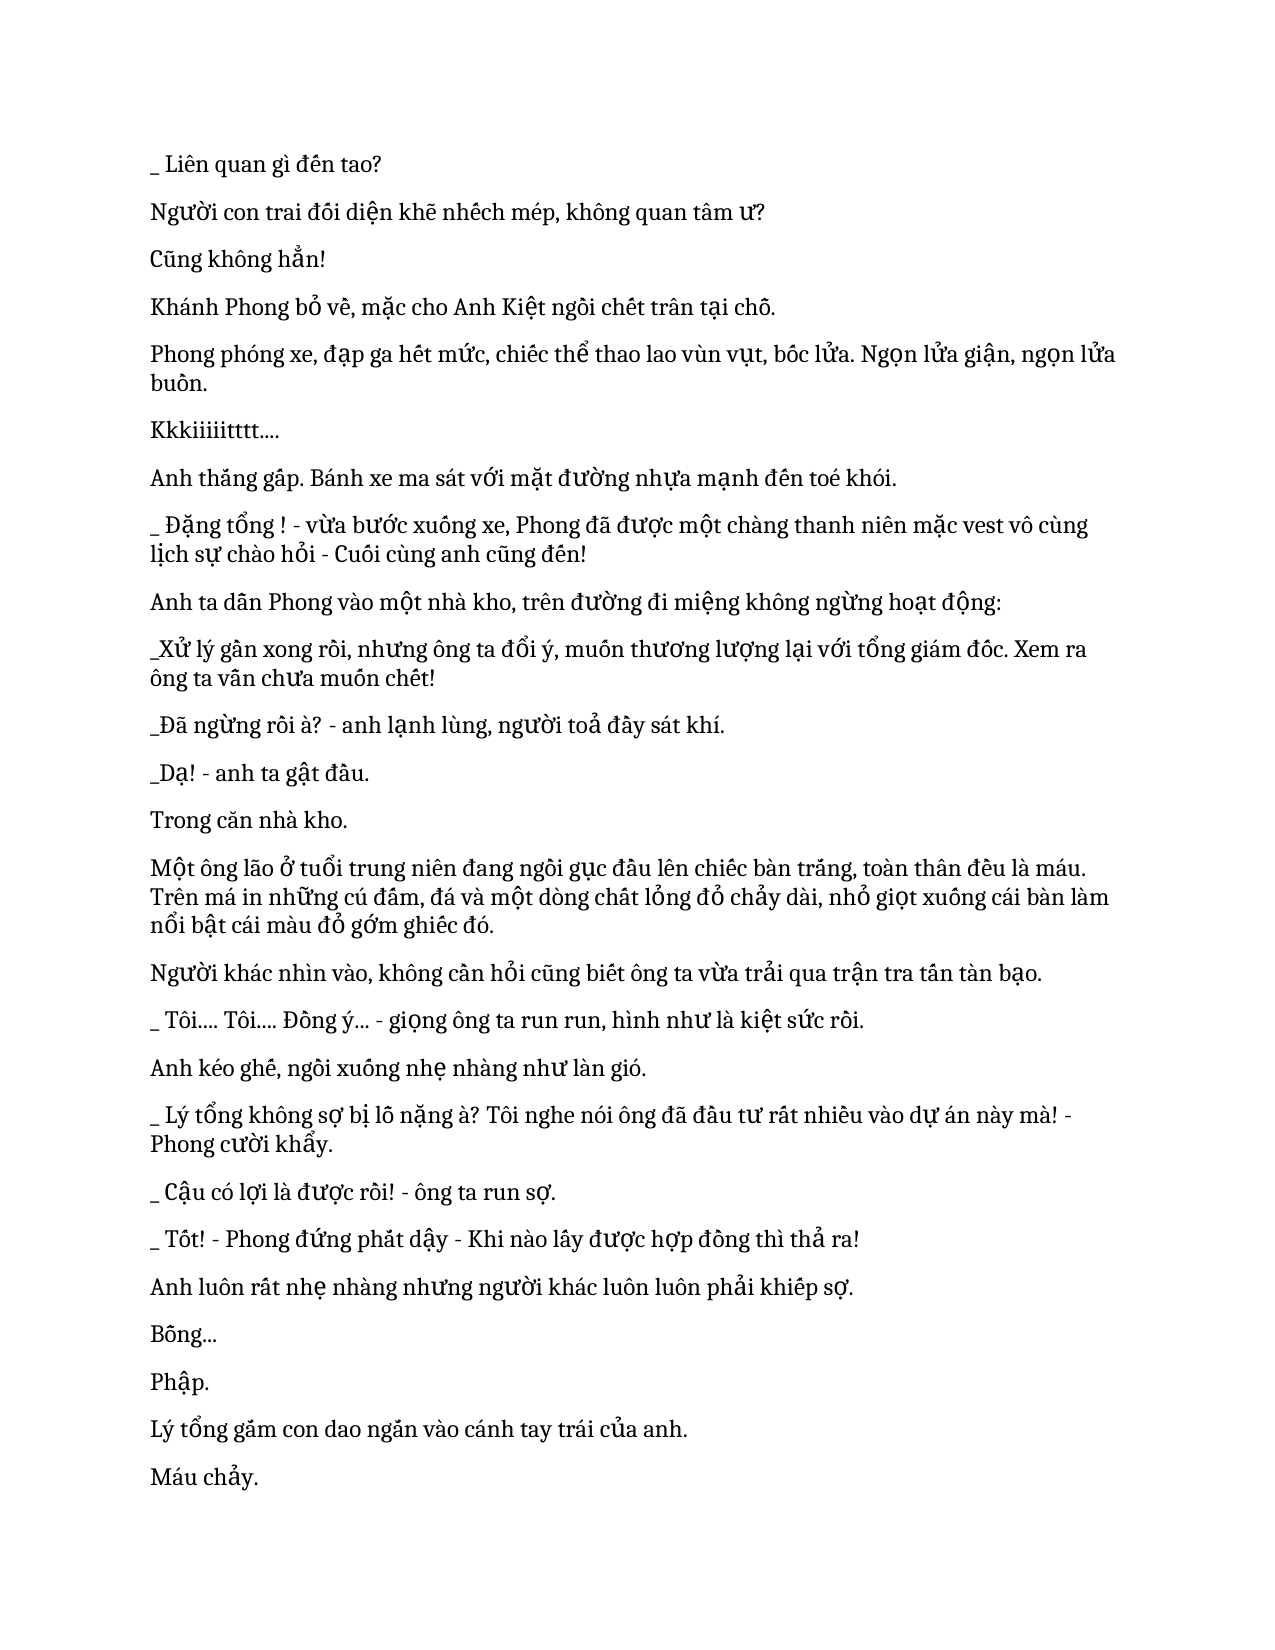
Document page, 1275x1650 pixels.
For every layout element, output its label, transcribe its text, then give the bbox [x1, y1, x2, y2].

text _ Lý tổng không sợ bị lỗ nặng à? Tôi nghe nói ông đã đầu tư rất nhiều vào dự án này mà! - Phong cười khẩy. [150, 1101, 1125, 1159]
text Trong căn nhà kho. [150, 806, 1125, 835]
text Phong phóng xe, đạp ga hết mức, chiếc thể thao lao vùn vụt, bốc lửa. Ngọn lửa giận, ngọn lửa buồn. [150, 340, 1125, 397]
text Máu chảy. [150, 1462, 1125, 1491]
text Lý tổng gắm con dao ngắn vào cánh tay trái của anh. [150, 1415, 1125, 1444]
text Bỗng... [150, 1320, 1125, 1349]
text _Dạ! - anh ta gật đầu. [150, 759, 1125, 787]
text Anh kéo ghế, ngồi xuống nhẹ nhàng như làn gió. [150, 1054, 1125, 1082]
text Khánh Phong bỏ về, mặc cho Anh Kiệt ngồi chết trân tại chỗ. [150, 292, 1125, 321]
text Anh ta dẫn Phong vào một nhà kho, trên đường đi miệng không ngừng hoạt động: [150, 587, 1125, 616]
text _ Cậu có lợi là được rồi! - ông ta run sợ. [150, 1177, 1125, 1206]
text Cũng không hẳn! [150, 245, 1125, 274]
text Người khác nhìn vào, không cần hỏi cũng biết ông ta vừa trải qua trận tra tấn tàn bạo. [150, 959, 1125, 987]
text Kkkiiiiitttt.... [150, 416, 1125, 445]
text _Xử lý gần xong rồi, nhưng ông ta đổi ý, muốn thương lượng lại với tổng giám đốc. Xem ra ông ta vẫn chưa muốn chết! [150, 635, 1125, 692]
text Một ông lão ở tuổi trung niên đang ngồi gục đầu lên chiếc bàn trắng, toàn thân đều là máu. Trên má in những cú đấm, đá và một dòng chất lỏng đỏ chảy dài, nhỏ giọt xuống cái bàn làm nổi bật cái màu đỏ gớm ghiếc đó. [150, 854, 1125, 940]
text Phập. [150, 1367, 1125, 1396]
text _Đã ngừng rồi à? - anh lạnh lùng, người toả đầy sát khí. [150, 711, 1125, 740]
text Anh thắng gấp. Bánh xe ma sát với mặt đường nhựa mạnh đến toé khói. [150, 464, 1125, 492]
text _ Đặng tổng ! - vừa bước xuống xe, Phong đã được một chàng thanh niên mặc vest vô cùng lịch sự chào hỏi - Cuối cùng anh cũng đến! [150, 511, 1125, 569]
text Người con trai đối diện khẽ nhếch mép, không quan tâm ư? [150, 197, 1125, 226]
text _ Tôi.... Tôi.... Đồng ý... - giọng ông ta run run, hình như là kiệt sức rồi. [150, 1006, 1125, 1035]
text _ Liên quan gì đến tao? [150, 150, 1125, 179]
text Anh luôn rất nhẹ nhàng nhưng người khác luôn luôn phải khiếp sợ. [150, 1272, 1125, 1301]
text _ Tốt! - Phong đứng phắt dậy - Khi nào lấy được hợp đồng thì thả ra! [150, 1225, 1125, 1254]
